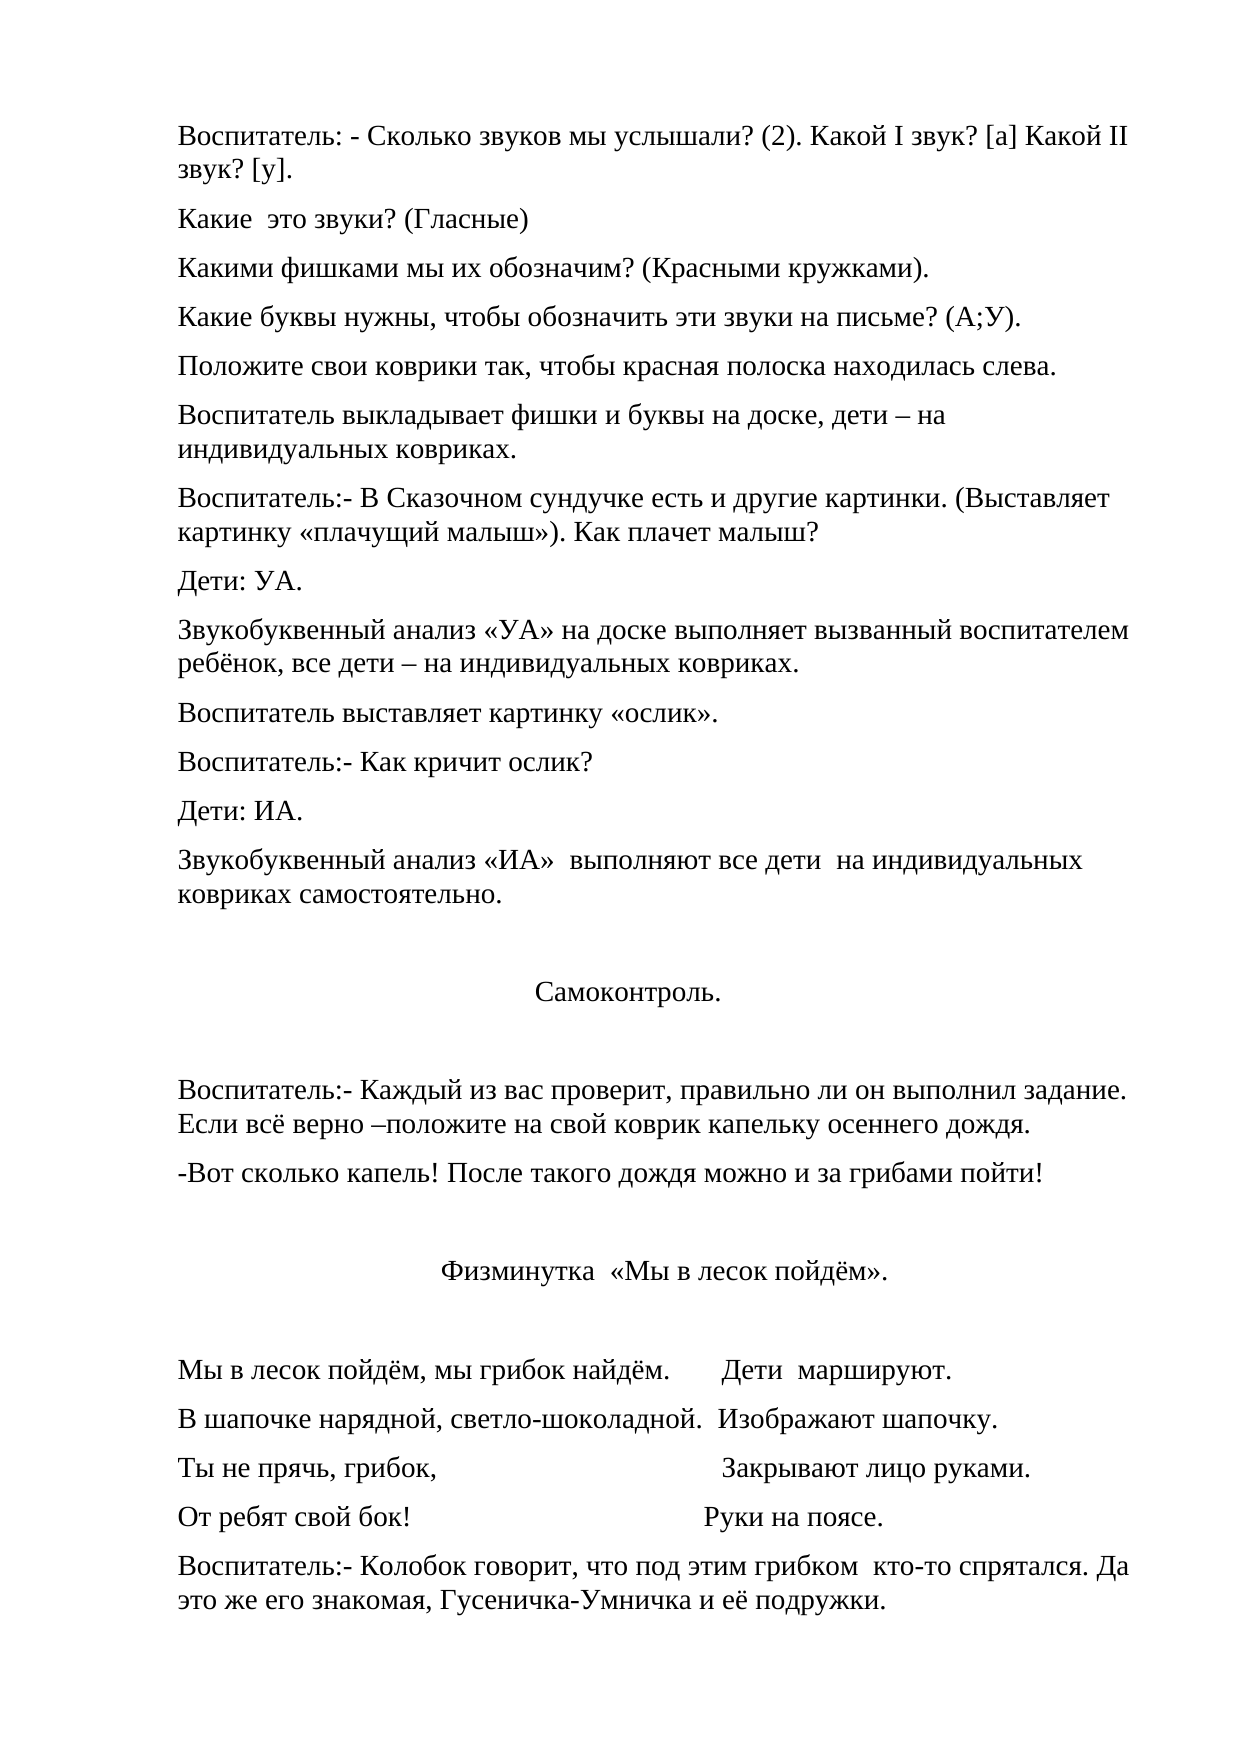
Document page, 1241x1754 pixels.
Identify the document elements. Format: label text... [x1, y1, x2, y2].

text Воспитатель выкладывает фишки и буквы на доске, дети – на индивидуальных ковриках. [177, 397, 1152, 464]
text Воспитатель:- В Сказочном сундучке есть и другие картинки. (Выставляет картинку «плачущий малыш»). Как плачет малыш? [177, 480, 1152, 547]
text Дети: ИА. [177, 793, 1152, 827]
text Воспитатель:- Каждый из вас проверит, правильно ли он выполнил задание. Если всё верно –положите на свой коврик капельку осеннего дождя. [177, 1072, 1152, 1139]
text Звукобуквенный анализ «ИА» выполняют все дети на индивидуальных ковриках самостоятельно. [177, 842, 1152, 909]
text Физминутка «Мы в лесок пойдём». [177, 1253, 1152, 1287]
text Звукобуквенный анализ «УА» на доске выполняет вызванный воспитателем ребёнок, все дети – на индивидуальных ковриках. [177, 612, 1152, 679]
text Воспитатель:- Колобок говорит, что под этим грибком кто-то спрятался. Да это же его знакомая, Гусеничка-Умничка и её подружки. [177, 1548, 1152, 1616]
text Положите свои коврики так, чтобы красная полоска находилась слева. [177, 348, 1152, 382]
text Какие буквы нужны, чтобы обозначить эти звуки на письме? (А;У). [177, 299, 1152, 333]
text В шапочке нарядной, светло-шоколадной. Изображают шапочку. [177, 1401, 1152, 1434]
text Мы в лесок пойдём, мы грибок найдём. Дети маршируют. [177, 1352, 1152, 1385]
text Ты не прячь, грибок, Закрывают лицо руками. [177, 1450, 1152, 1484]
text Какие это звуки? (Гласные) [177, 201, 1152, 234]
text Какими фишками мы их обозначим? (Красными кружками). [177, 250, 1152, 283]
text Самоконтроль. [177, 974, 1152, 1008]
text Воспитатель:- Как кричит ослик? [177, 744, 1152, 777]
text От ребят свой бок! Руки на поясе. [177, 1499, 1152, 1533]
text -Вот сколько капель! После такого дождя можно и за грибами пойти! [177, 1155, 1152, 1189]
text Дети: УА. [177, 563, 1152, 596]
text Воспитатель: - Сколько звуков мы услышали? (2). Какой І звук? [а] Какой ІІ звук? [у]. [177, 118, 1152, 185]
text Воспитатель выставляет картинку «ослик». [177, 695, 1152, 728]
